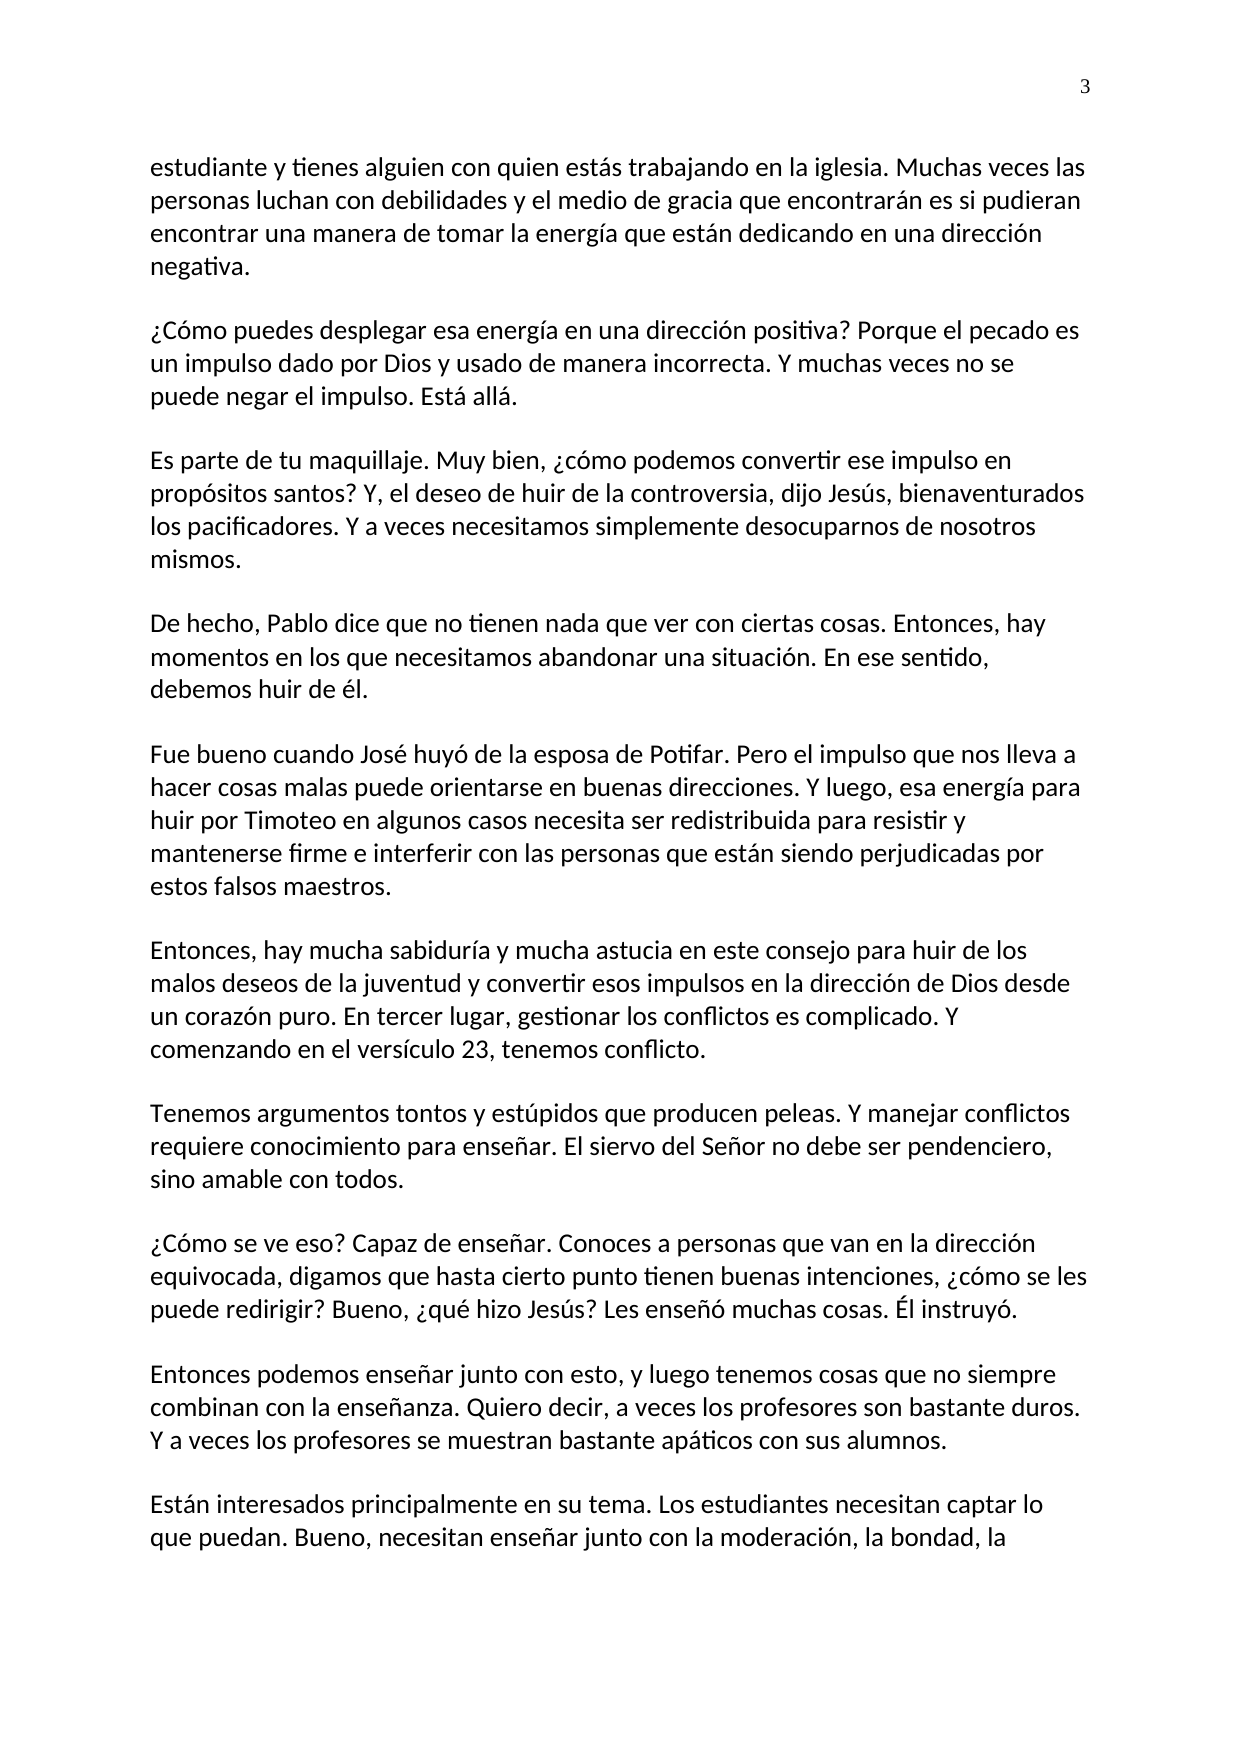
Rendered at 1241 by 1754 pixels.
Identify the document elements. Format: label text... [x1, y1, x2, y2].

text De hecho, Pablo dice que no tienen nada que ver con ciertas cosas. Entonces, hay momentos en los que necesitamos abandonar una situación. En ese sentido, debemos huir de él. [150, 607, 1090, 706]
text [150, 150, 1090, 282]
text Entonces, hay mucha sabiduría y mucha astucia en este consejo para huir de los malos deseos de la juventud y convertir esos impulsos en la dirección de Dios desde un corazón puro. En tercer lugar, gestionar los conflictos es complicado. Y comenzando en el versículo 23, tenemos conflicto. [150, 933, 1090, 1065]
text Tenemos argumentos tontos y estúpidos que producen peleas. Y manejar conflictos requiere conocimiento para enseñar. El siervo del Señor no debe ser pendenciero, sino amable con todos. [150, 1096, 1090, 1195]
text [150, 1487, 1090, 1553]
text ¿Cómo puedes desplegar esa energía en una dirección positiva? Porque el pecado es un impulso dado por Dios y usado de manera incorrecta. Y muchas veces no se puede negar el impulso. Está allá. [150, 313, 1090, 412]
text Es parte de tu maquillaje. Muy bien, ¿cómo podemos convertir ese impulso en propósitos santos? Y, el deseo de huir de la controversia, dijo Jesús, bienaventurados los pacificadores. Y a veces necesitamos simplemente desocuparnos de nosotros mismos. [150, 443, 1090, 576]
text ¿Cómo se ve eso? Capaz de enseñar. Conoces a personas que van en la dirección equivocada, digamos que hasta cierto punto tienen buenas intenciones, ¿cómo se les puede redirigir? Bueno, ¿qué hizo Jesús? Les enseñó muchas cosas. Él instruyó. [150, 1227, 1090, 1326]
text Fue bueno cuando José huyó de la esposa de Potifar. Pero el impulso que nos lleva a hacer cosas malas puede orientarse en buenas direcciones. Y luego, esa energía para huir por Timoteo en algunos casos necesita ser redistribuida para resistir y mantenerse firme e interferir con las personas que están siendo perjudicadas por estos falsos maestros. [150, 737, 1090, 902]
text Entonces podemos enseñar junto con esto, y luego tenemos cosas que no siempre combinan con la enseñanza. Quiero decir, a veces los profesores son bastante duros. Y a veces los profesores se muestran bastante apáticos con sus alumnos. [150, 1357, 1090, 1456]
